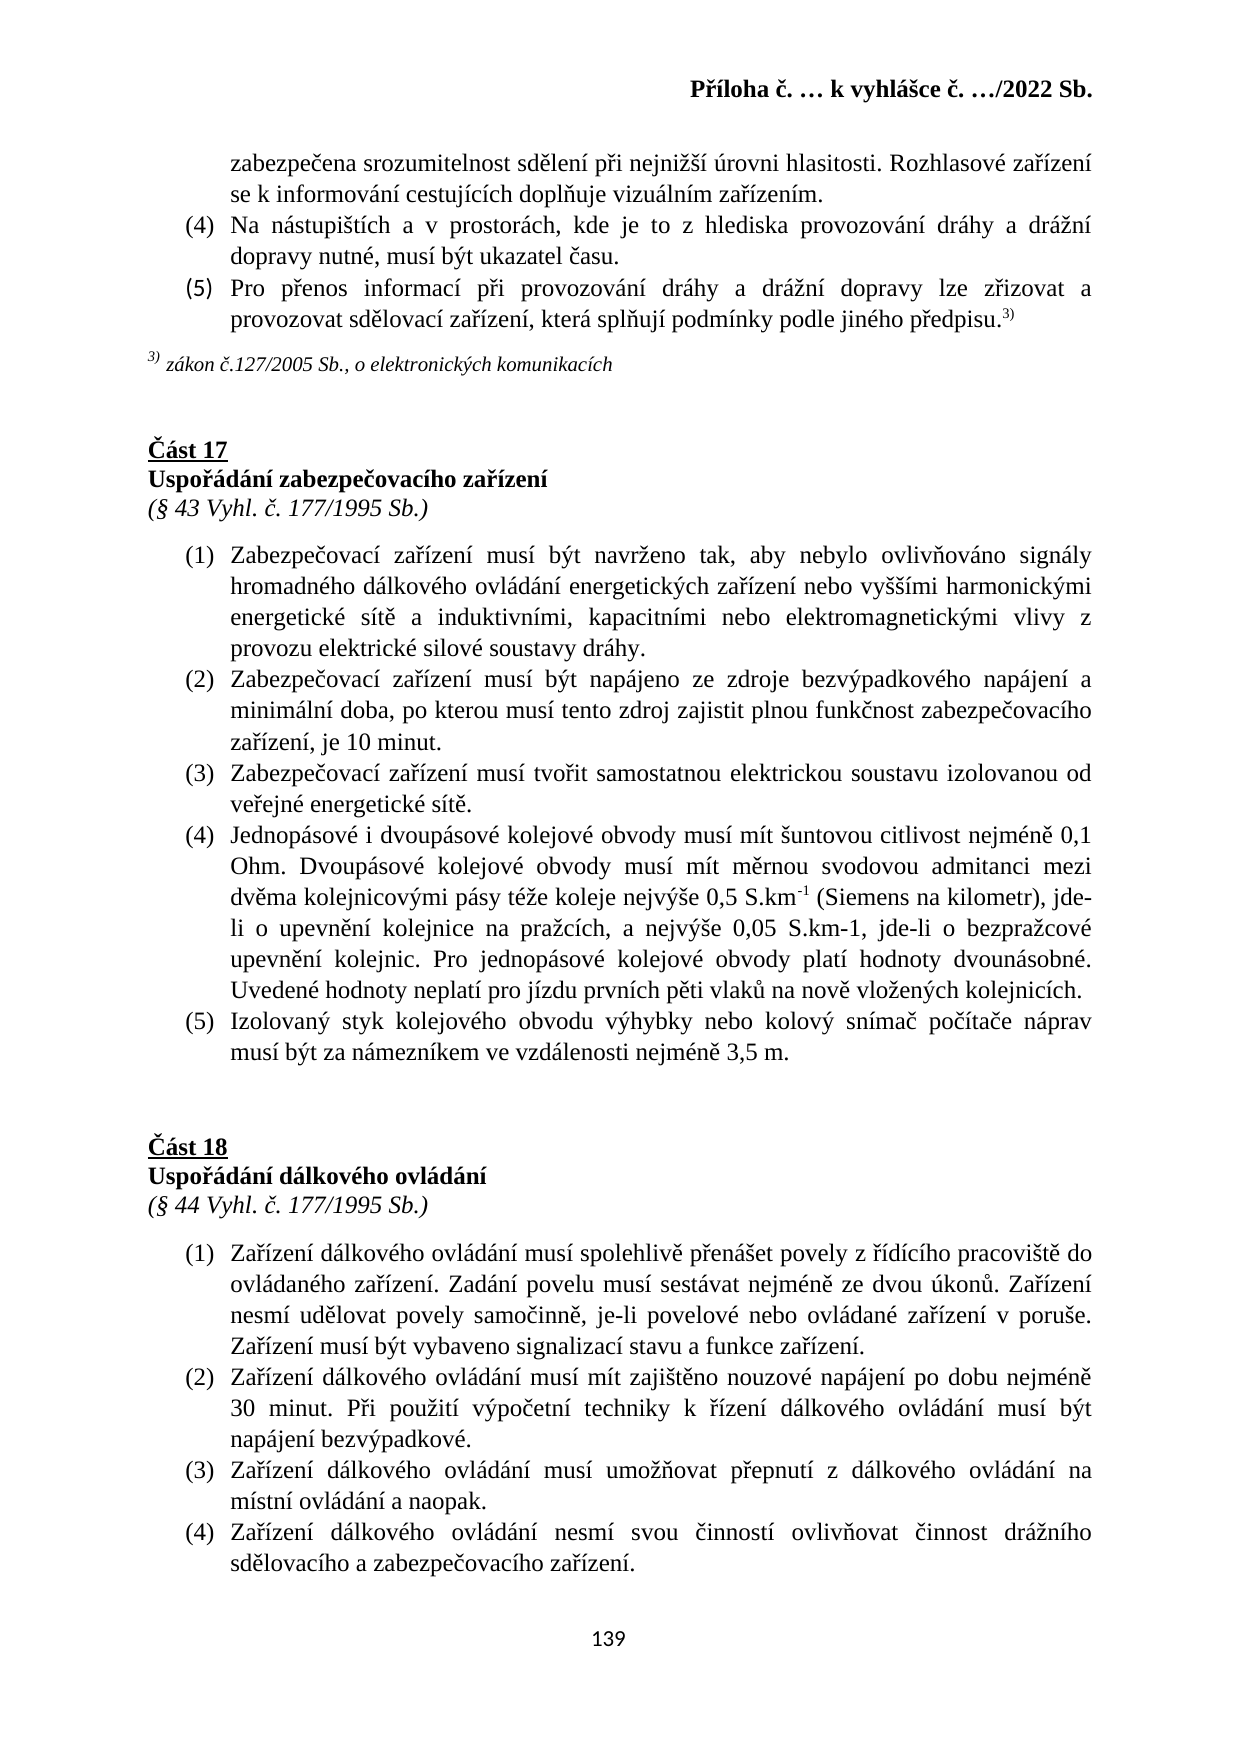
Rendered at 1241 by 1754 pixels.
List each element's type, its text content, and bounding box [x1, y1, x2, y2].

list Zabezpečovací zařízení musí být napájeno ze zdroje bezvýpadkového napájení a minimální doba, po kterou musí tento zdroj zajistit plnou funkčnost zabezpečovacího zařízení, je 10 minut. [185, 664, 1093, 755]
text Uspořádání dálkového ovládání [148, 1161, 1093, 1190]
text Část 17 [148, 435, 1093, 464]
list Zařízení dálkového ovládání musí umožňovat přepnutí z dálkového ovládání na místní ovládání a naopak. [185, 1455, 1093, 1515]
list Jednopásové i dvoupásové kolejové obvody musí mít šuntovou citlivost nejméně 0,1 Ohm. Dvoupásové kolejové obvody musí mít měrnou svodovou admitanci mezi dvěma kolejnicovými pásy téže koleje nejvýše 0,5 S.km-1 (Siemens na kilometr), jde-li o upevnění kolejnice na pražcích, a nejvýše 0,05 S.km-1, jde-li o bezpražcové upevnění kolejnic. Pro jednopásové kolejové obvody platí hodnoty dvounásobné. Uvedené hodnoty neplatí pro jízdu prvních pěti vlaků na nově vložených kolejnicích. [185, 820, 1093, 1004]
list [185, 148, 1093, 207]
list Zabezpečovací zařízení musí být navrženo tak, aby nebylo ovlivňováno signály hromadného dálkového ovládání energetických zařízení nebo vyššími harmonickými energetické sítě a induktivními, kapacitními nebo elektromagnetickými vlivy z provozu elektrické silové soustavy dráhy. [185, 540, 1093, 662]
list Pro přenos informací při provozování dráhy a drážní dopravy lze zřizovat a provozovat sdělovací zařízení, která splňují podmínky podle jiného předpisu.3) [185, 272, 1093, 333]
text Uspořádání zabezpečovacího zařízení [148, 464, 1093, 493]
list Na nástupištích a v prostorách, kde je to z hlediska provozování dráhy a drážní dopravy nutné, musí být ukazatel času. [185, 210, 1093, 269]
list Izolovaný styk kolejového obvodu výhybky nebo kolový snímač počítače náprav musí být za námezníkem ve vzdálenosti nejméně 3,5 m. [185, 1006, 1093, 1066]
text Část 18 [148, 1132, 1093, 1161]
list Zařízení dálkového ovládání musí mít zajištěno nouzové napájení po dobu nejméně 30 minut. Při použití výpočetní techniky k řízení dálkového ovládání musí být napájení bezvýpadkové. [185, 1362, 1093, 1453]
list Zařízení dálkového ovládání musí spolehlivě přenášet povely z řídícího pracoviště do ovládaného zařízení. Zadání povelu musí sestávat nejméně ze dvou úkonů. Zařízení nesmí udělovat povely samočinně, je-li povelové nebo ovládané zařízení v poruše. Zařízení musí být vybaveno signalizací stavu a funkce zařízení. [185, 1238, 1093, 1359]
list Zařízení dálkového ovládání nesmí svou činností ovlivňovat činnost drážního sdělovacího a zabezpečovacího zařízení. [185, 1517, 1093, 1577]
text 3) zákon č.127/2005 Sb., o elektronických komunikacích [148, 348, 1093, 377]
text (§ 44 Vyhl. č. 177/1995 Sb.) [148, 1190, 1093, 1219]
text (§ 43 Vyhl. č. 177/1995 Sb.) [148, 493, 1093, 521]
list Zabezpečovací zařízení musí tvořit samostatnou elektrickou soustavu izolovanou od veřejné energetické sítě. [185, 758, 1093, 817]
